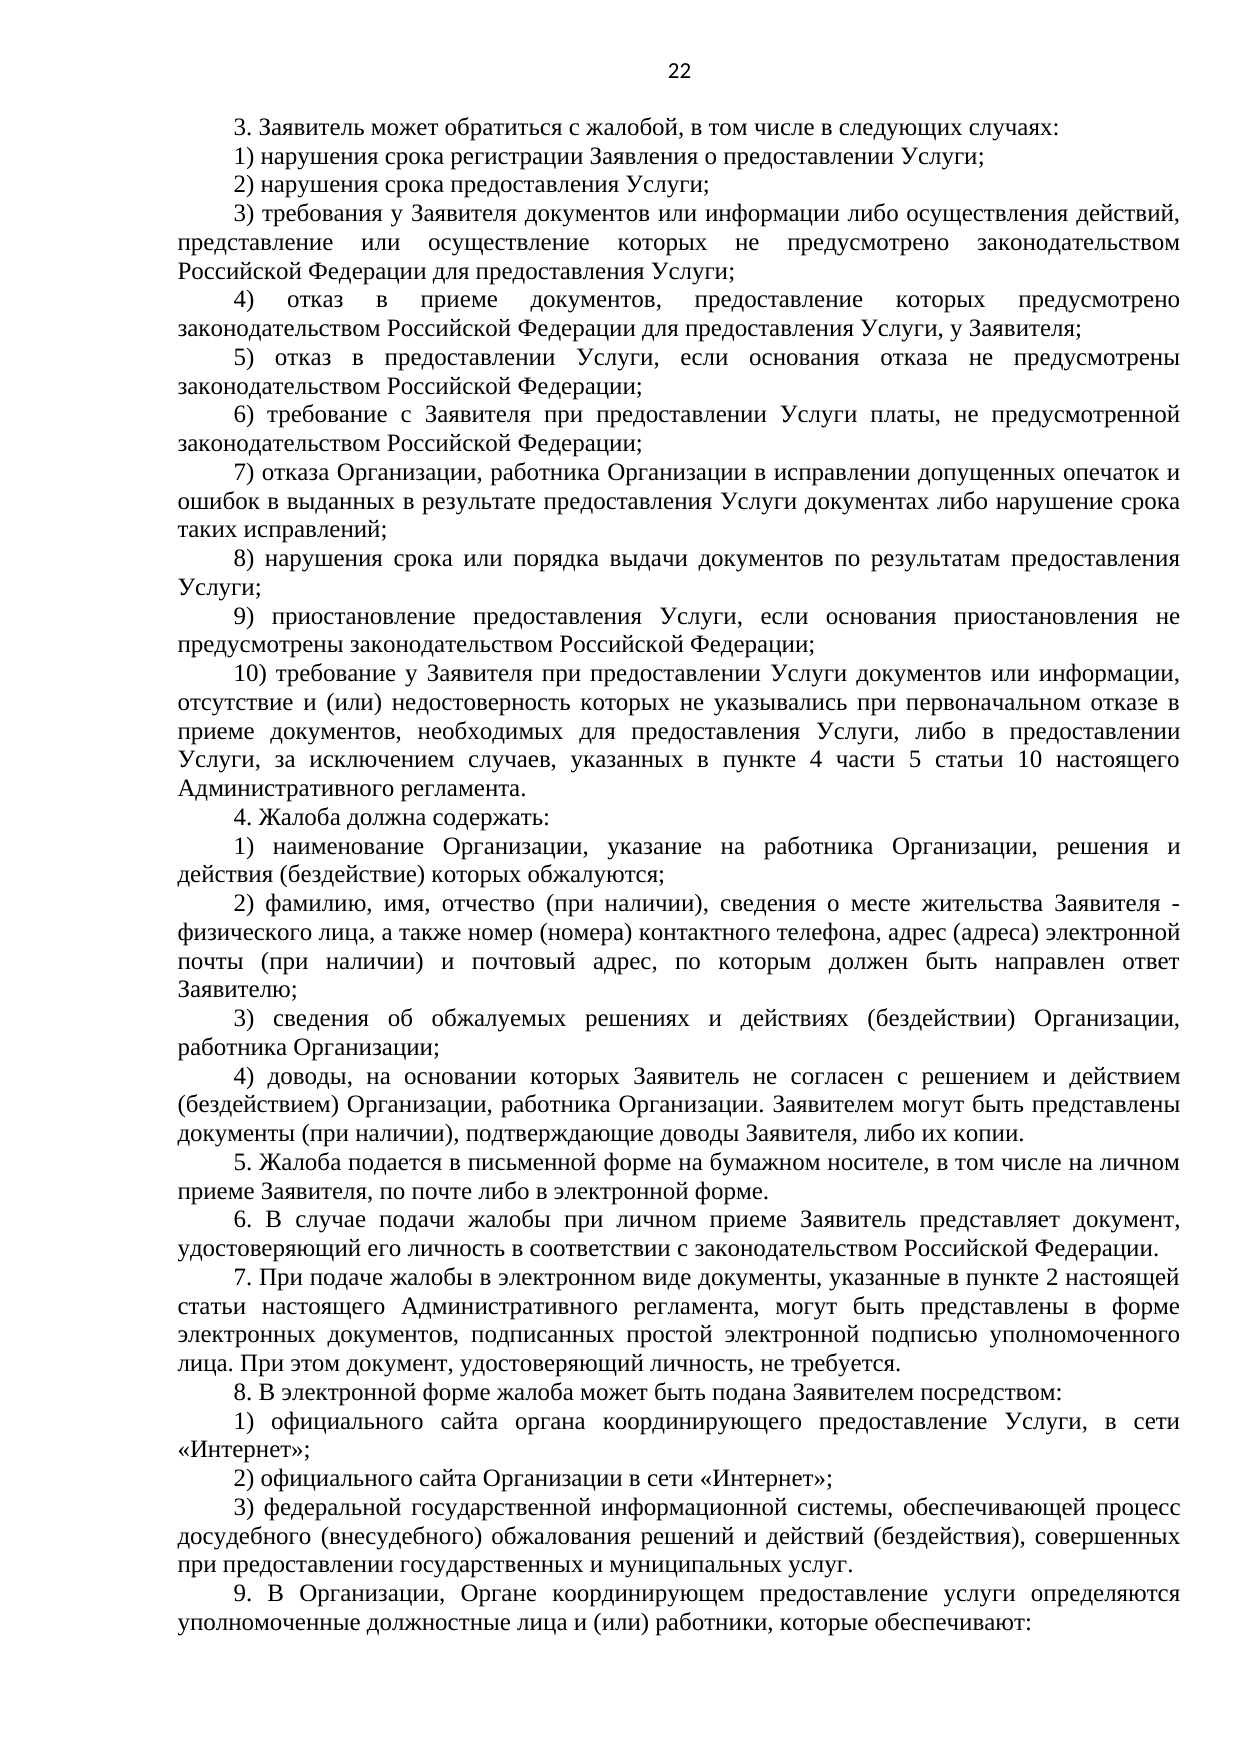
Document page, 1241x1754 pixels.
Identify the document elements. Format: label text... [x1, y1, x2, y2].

text 8. В электронной форме жалоба может быть подана Заявителем посредством: [177, 1377, 1181, 1406]
text 9. В Организации, Органе координирующем предоставление услуги определяются уполномоченные должностные лица и (или) работники, которые обеспечивают: [177, 1578, 1181, 1636]
text 7) отказа Организации, работника Организации в исправлении допущенных опечаток и ошибок в выданных в результате предоставления Услуги документах либо нарушение срока таких исправлений; [177, 457, 1181, 543]
text 7. При подаче жалобы в электронном виде документы, указанные в пункте 2 настоящей статьи настоящего Административного регламента, могут быть представлены в форме электронных документов, подписанных простой электронной подписью уполномоченного лица. При этом документ, удостоверяющий личность, не требуется. [177, 1262, 1181, 1377]
text 5. Жалоба подается в письменной форме на бумажном носителе, в том числе на личном приеме Заявителя, по почте либо в электронной форме. [177, 1147, 1181, 1204]
text 3) требования у Заявителя документов или информации либо осуществления действий, представление или осуществление которых не предусмотрено законодательством Российской Федерации для предоставления Услуги; [177, 198, 1181, 284]
text 9) приостановление предоставления Услуги, если основания приостановления не предусмотрены законодательством Российской Федерации; [177, 601, 1181, 658]
text 1) нарушения срока регистрации Заявления о предоставлении Услуги; [177, 141, 1181, 169]
text 6) требование с Заявителя при предоставлении Услуги платы, не предусмотренной законодательством Российской Федерации; [177, 399, 1181, 457]
text 5) отказ в предоставлении Услуги, если основания отказа не предусмотрены законодательством Российской Федерации; [177, 342, 1181, 399]
text 3. Заявитель может обратиться с жалобой, в том числе в следующих случаях: [177, 112, 1181, 141]
text 6. В случае подачи жалобы при личном приеме Заявитель представляет документ, удостоверяющий его личность в соответствии с законодательством Российской Федерации. [177, 1204, 1181, 1262]
text 4) доводы, на основании которых Заявитель не согласен с решением и действием (бездействием) Организации, работника Организации. Заявителем могут быть представлены документы (при наличии), подтверждающие доводы Заявителя, либо их копии. [177, 1061, 1181, 1147]
text 1) официального сайта органа координирующего предоставление Услуги, в сети «Интернет»; [177, 1406, 1181, 1463]
text 1) наименование Организации, указание на работника Организации, решения и действия (бездействие) которых обжалуются; [177, 831, 1181, 888]
text 4) отказ в приеме документов, предоставление которых предусмотрено законодательством Российской Федерации для предоставления Услуги, у Заявителя; [177, 284, 1181, 342]
text 8) нарушения срока или порядка выдачи документов по результатам предоставления Услуги; [177, 543, 1181, 601]
text 10) требование у Заявителя при предоставлении Услуги документов или информации, отсутствие и (или) недостоверность которых не указывались при первоначальном отказе в приеме документов, необходимых для предоставления Услуги, либо в предоставлении Услуги, за исключением случаев, указанных в пункте 4 части 5 статьи 10 настоящего Административного регламента. [177, 658, 1181, 802]
text 4. Жалоба должна содержать: [177, 802, 1181, 831]
text 2) нарушения срока предоставления Услуги; [177, 169, 1181, 198]
text 3) сведения об обжалуемых решениях и действиях (бездействии) Организации, работника Организации; [177, 1003, 1181, 1061]
text 2) официального сайта Организации в сети «Интернет»; [177, 1463, 1181, 1492]
text 2) фамилию, имя, отчество (при наличии), сведения о месте жительства Заявителя - физического лица, а также номер (номера) контактного телефона, адрес (адреса) электронной почты (при наличии) и почтовый адрес, по которым должен быть направлен ответ Заявителю; [177, 888, 1181, 1003]
text 3) федеральной государственной информационной системы, обеспечивающей процесс досудебного (внесудебного) обжалования решений и действий (бездействия), совершенных при предоставлении государственных и муниципальных услуг. [177, 1492, 1181, 1578]
